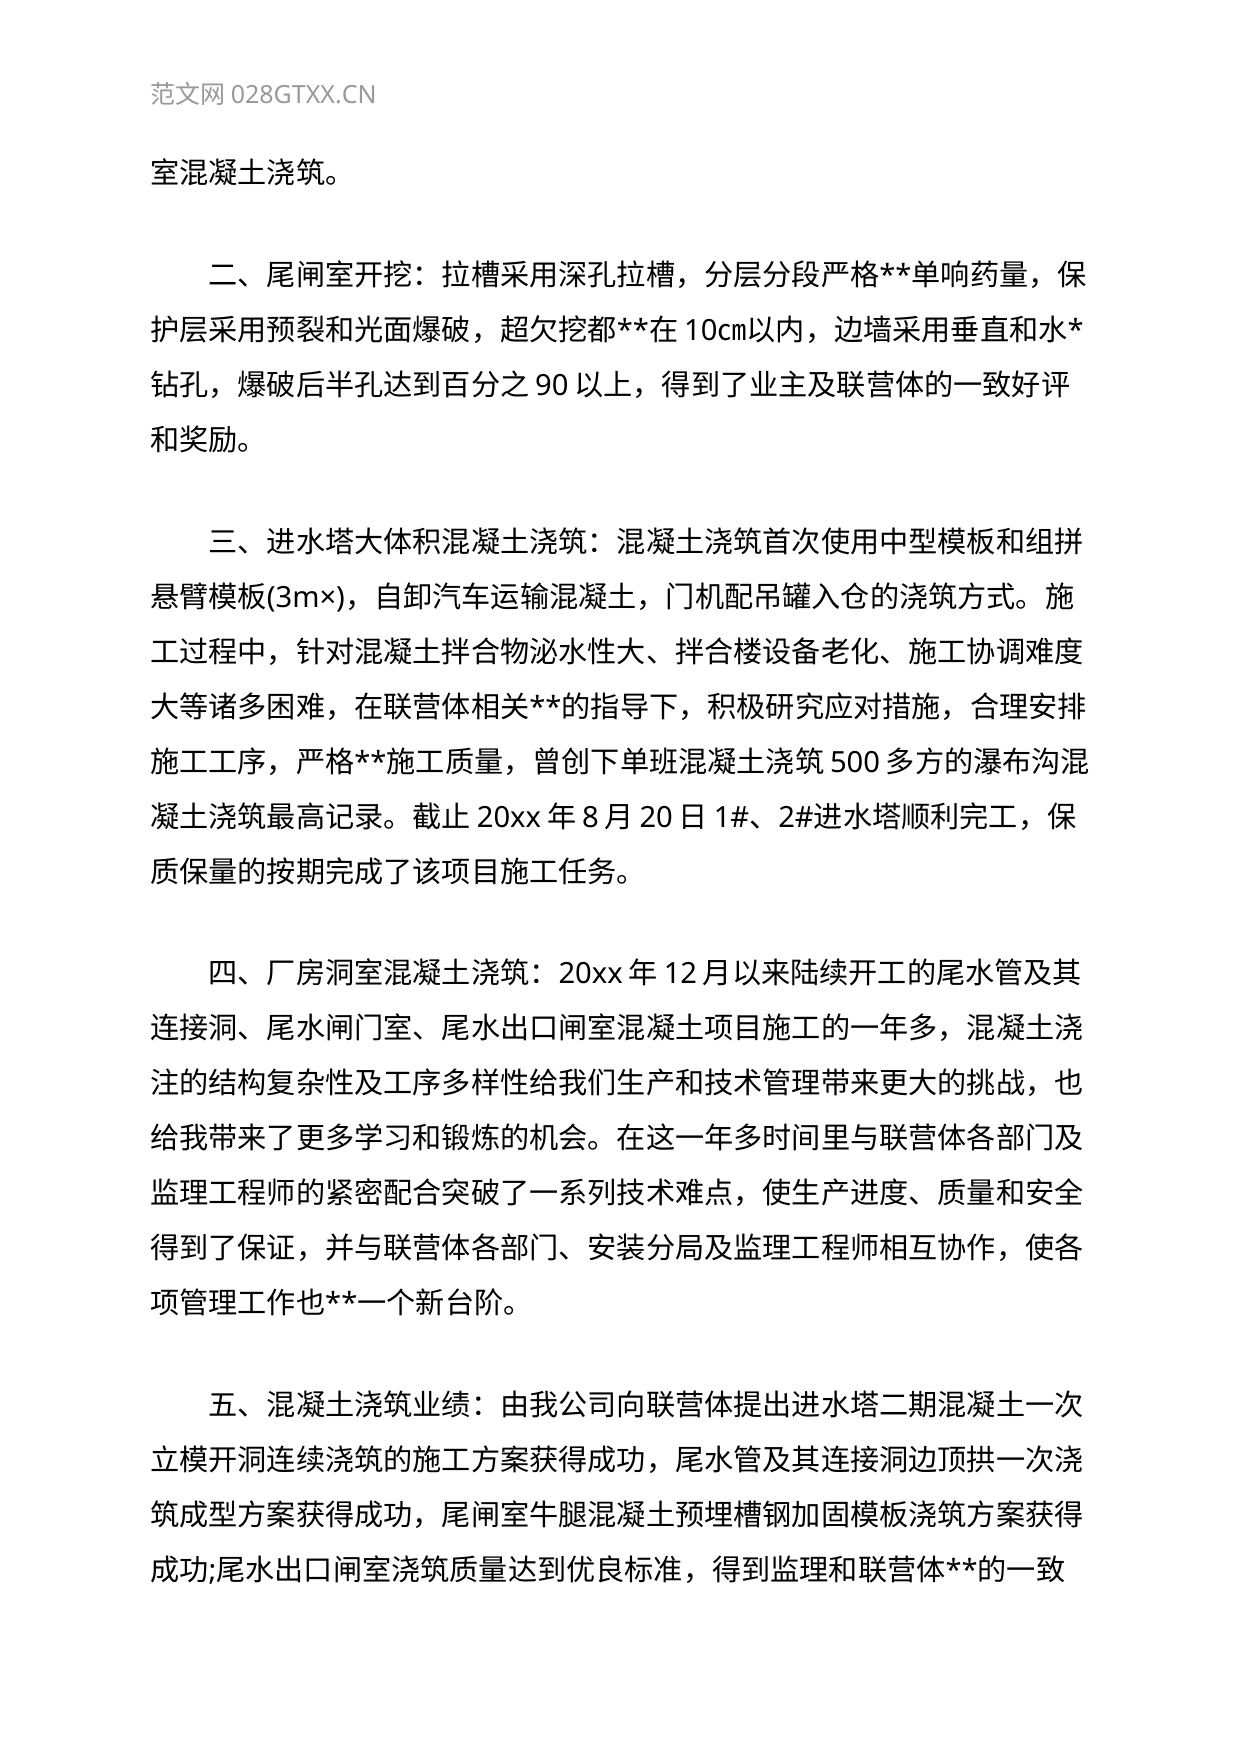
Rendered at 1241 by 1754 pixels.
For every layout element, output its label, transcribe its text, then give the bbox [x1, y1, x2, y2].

text 四、厂房洞室混凝土浇筑：20xx年12月以来陆续开工的尾水管及其连接洞、尾水闸门室、尾水出口闸室混凝土项目施工的一年多，混凝土浇注的结构复杂性及工序多样性给我们生产和技术管理带来更大的挑战，也给我带来了更多学习和锻炼的机会。在这一年多时间里与联营体各部门及监理工程师的紧密配合突破了一系列技术难点，使生产进度、质量和安全得到了保证，并与联营体各部门、安装分局及监理工程师相互协作，使各项管理工作也**一个新台阶。 [150, 950, 1090, 1322]
text 二、尾闸室开挖：拉槽采用深孔拉槽，分层分段严格**单响药量，保护层采用预裂和光面爆破，超欠挖都**在10㎝以内，边墙采用垂直和水*钻孔，爆破后半孔达到百分之90以上，得到了业主及联营体的一致好评和奖励。 [150, 252, 1090, 459]
text 三、进水塔大体积混凝土浇筑：混凝土浇筑首次使用中型模板和组拼悬臂模板(3m×)，自卸汽车运输混凝土，门机配吊罐入仓的浇筑方式。施工过程中，针对混凝土拌合物泌水性大、拌合楼设备老化、施工协调难度大等诸多困难，在联营体相关**的指导下，积极研究应对措施，合理安排施工工序，严格**施工质量，曾创下单班混凝土浇筑500多方的瀑布沟混凝土浇筑最高记录。截止20xx年8月20日1#、2#进水塔顺利完工，保质保量的按期完成了该项目施工任务。 [150, 518, 1090, 891]
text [150, 1382, 1090, 1589]
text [150, 150, 1090, 192]
